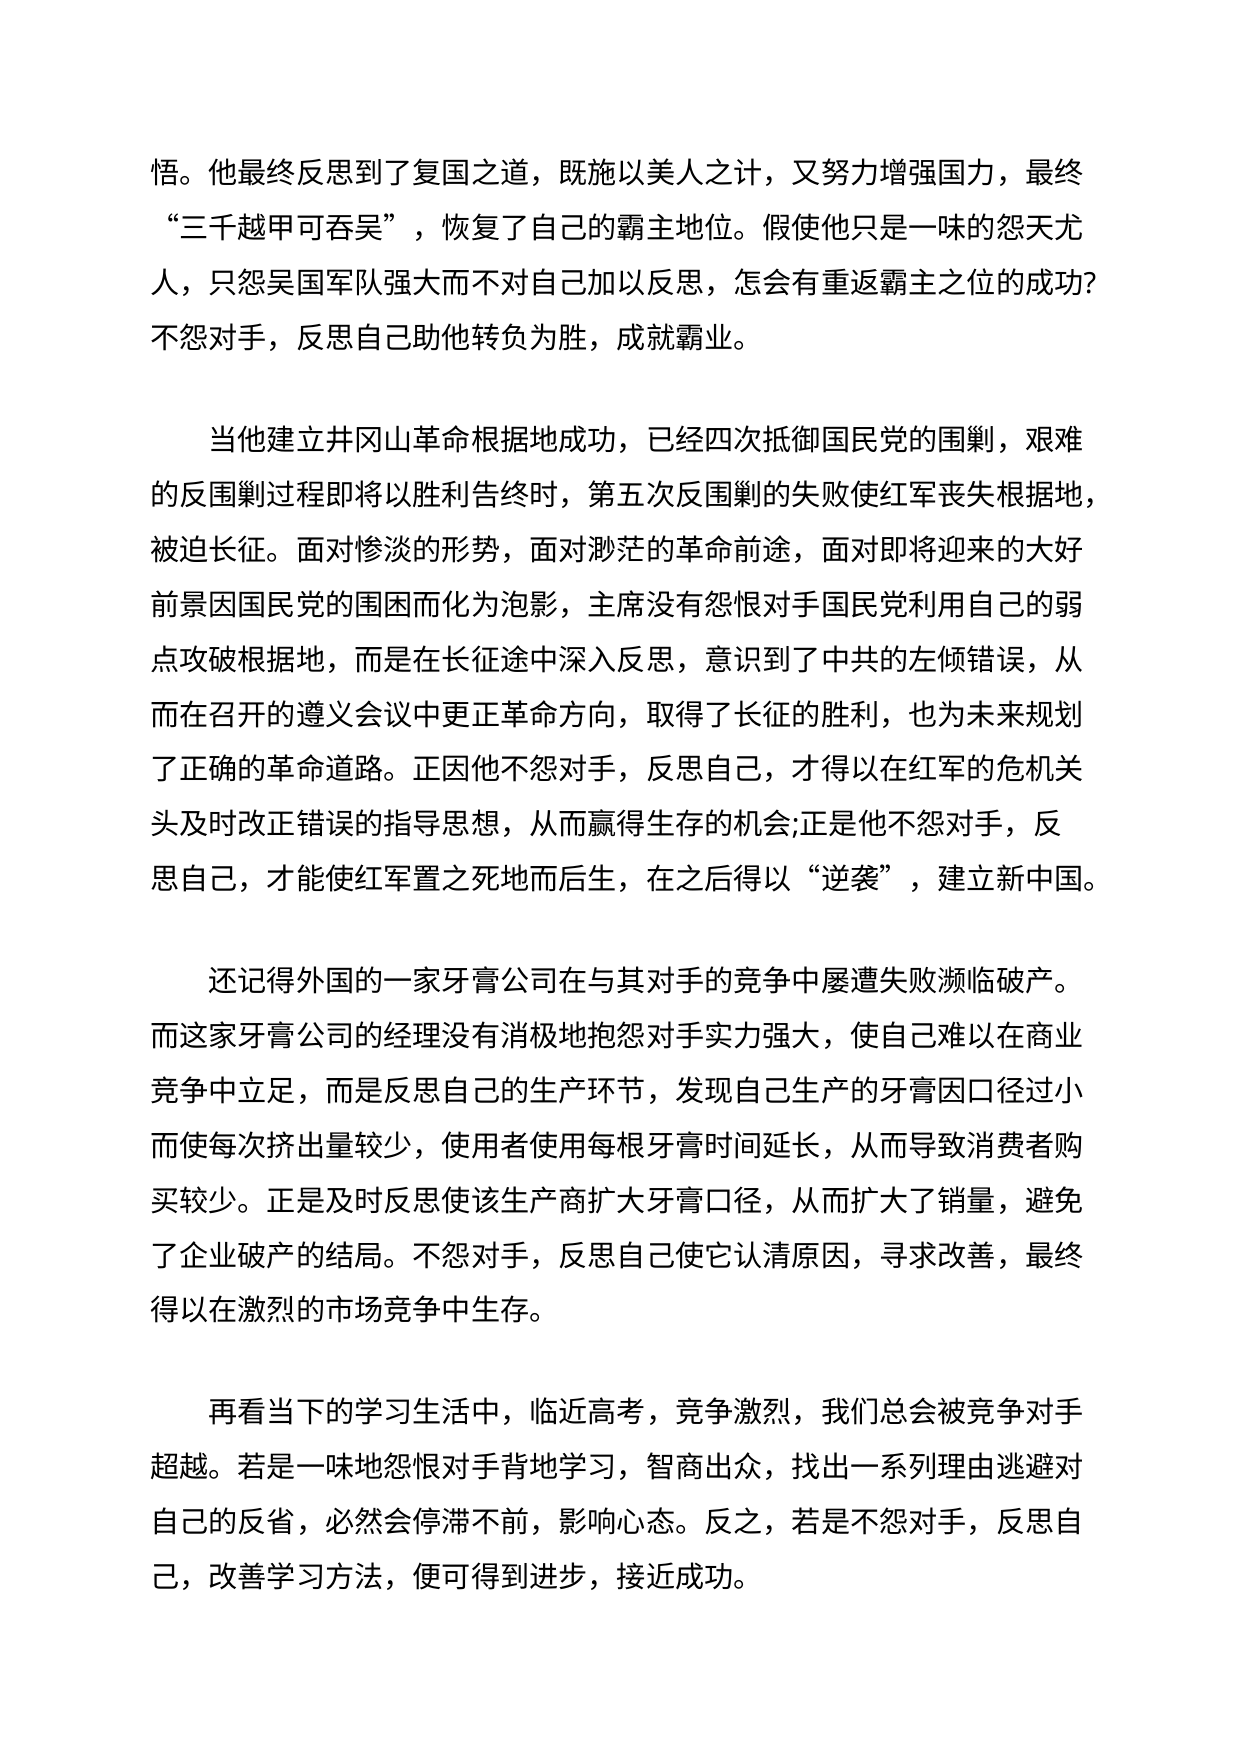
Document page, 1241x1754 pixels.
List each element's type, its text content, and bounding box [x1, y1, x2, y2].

text 还记得外国的一家牙膏公司在与其对手的竞争中屡遭失败濒临破产。而这家牙膏公司的经理没有消极地抱怨对手实力强大，使自己难以在商业竞争中立足，而是反思自己的生产环节，发现自己生产的牙膏因口径过小而使每次挤出量较少，使用者使用每根牙膏时间延长，从而导致消费者购买较少。正是及时反思使该生产商扩大牙膏口径，从而扩大了销量，避免了企业破产的结局。不怨对手，反思自己使它认清原因，寻求改善，最终得以在激烈的市场竞争中生存。 [150, 958, 1090, 1329]
text 当他建立井冈山革命根据地成功，已经四次抵御国民党的围剿，艰难的反围剿过程即将以胜利告终时，第五次反围剿的失败使红军丧失根据地，被迫长征。面对惨淡的形势，面对渺茫的革命前途，面对即将迎来的大好前景因国民党的围困而化为泡影，主席没有怨恨对手国民党利用自己的弱点攻破根据地，而是在长征途中深入反思，意识到了中共的左倾错误，从而在召开的遵义会议中更正革命方向，取得了长征的胜利，也为未来规划了正确的革命道路。正因他不怨对手，反思自己，才得以在红军的危机关头及时改正错误的指导思想，从而赢得生存的机会;正是他不怨对手，反思自己，才能使红军置之死地而后生，在之后得以“逆袭”，建立新中国。 [150, 417, 1090, 898]
text 再看当下的学习生活中，临近高考，竞争激烈，我们总会被竞争对手超越。若是一味地怨恨对手背地学习，智商出众，找出一系列理由逃避对自己的反省，必然会停滞不前，影响心态。反之，若是不怨对手，反思自己，改善学习方法，便可得到进步，接近成功。 [150, 1389, 1090, 1596]
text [150, 150, 1090, 357]
